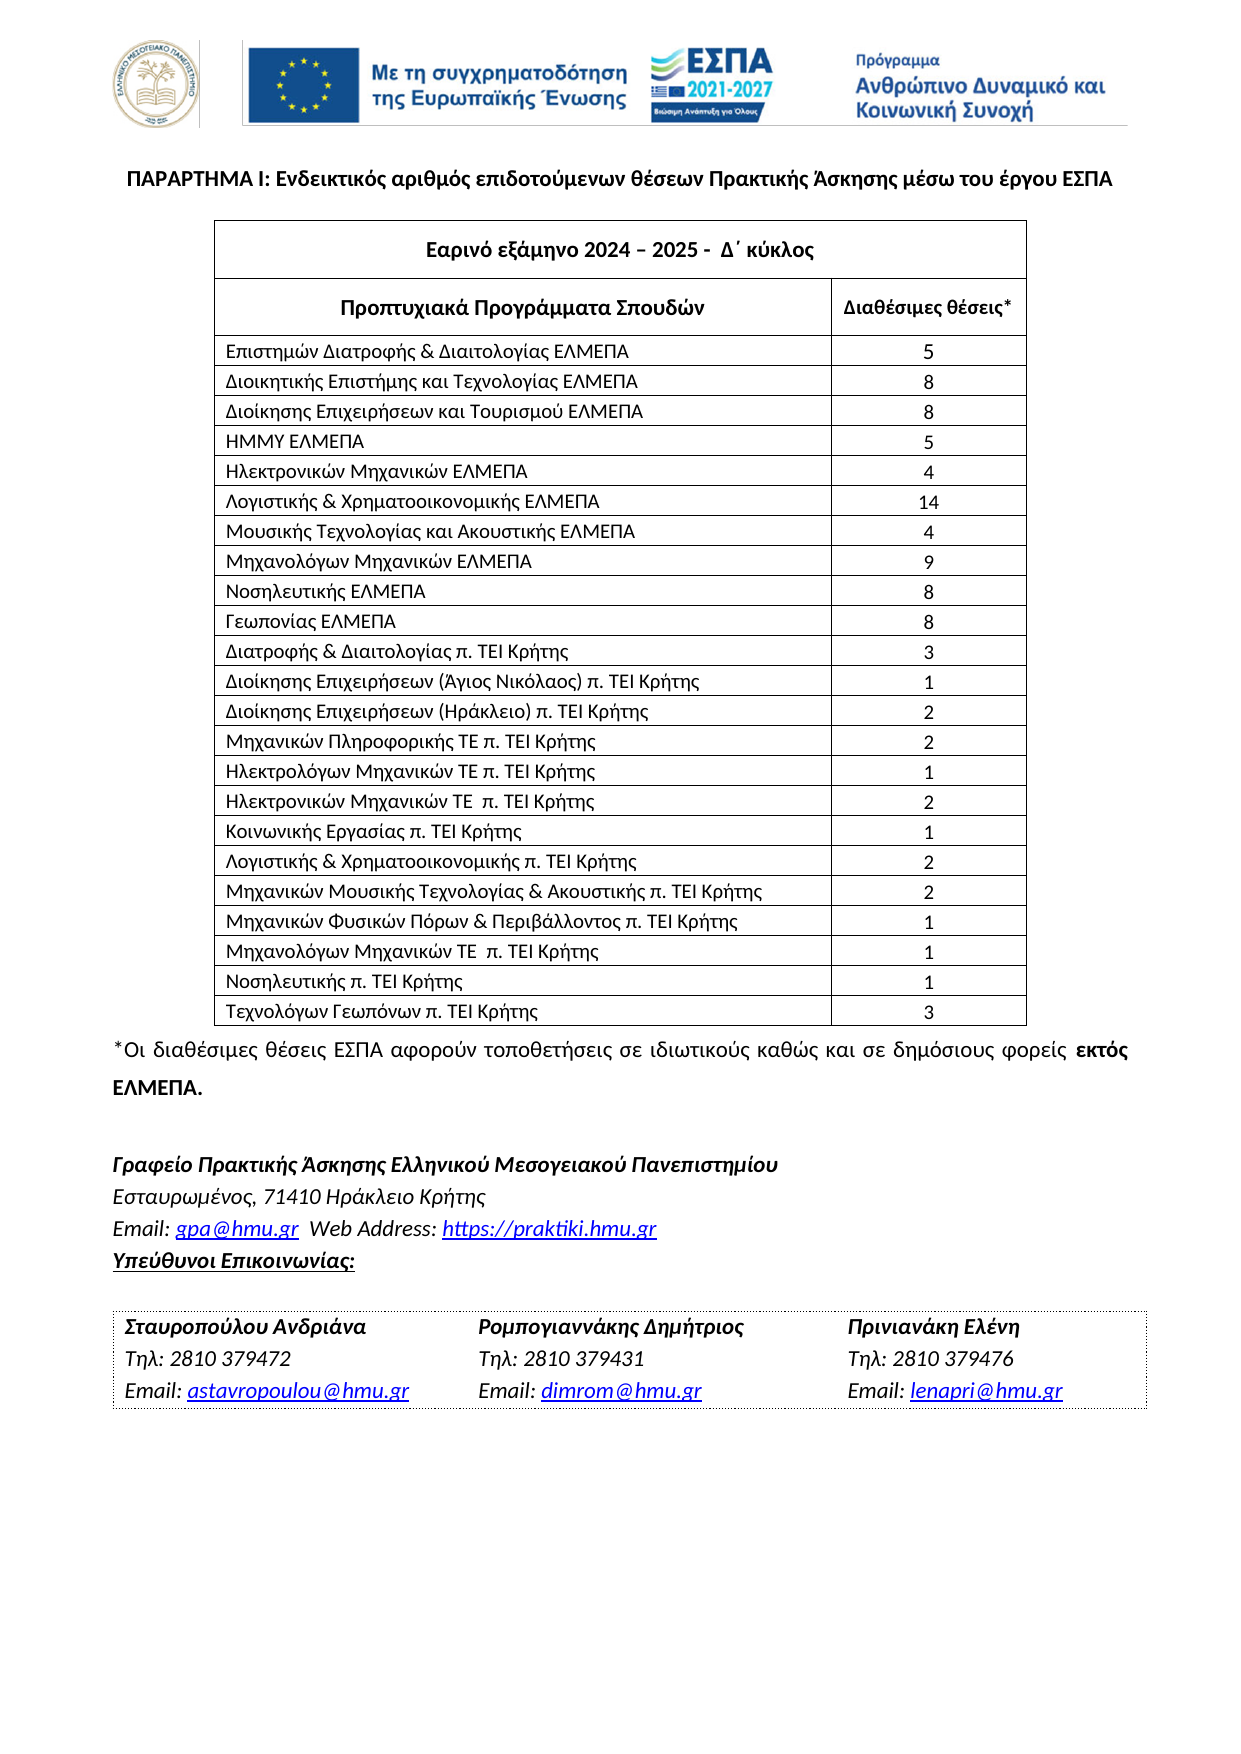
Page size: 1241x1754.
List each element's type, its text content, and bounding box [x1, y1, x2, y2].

table_cell Κοινωνικής Εργασίας π. ΤΕΙ Κρήτης [215, 816, 831, 845]
text Εσταυρωμένος, 71410 Ηράκλειο Κρήτης [112, 1182, 1128, 1210]
table_cell 14 [832, 486, 1026, 515]
table_cell Μηχανικών Φυσικών Πόρων & Περιβάλλοντος π. ΤΕΙ Κρήτης [215, 906, 831, 935]
table_cell Διοίκησης Επιχειρήσεων και Τουρισμού ΕΛΜΕΠΑ [215, 396, 831, 425]
table_cell Διοίκησης Επιχειρήσεων (Ηράκλειο) π. ΤΕΙ Κρήτης [215, 696, 831, 725]
table_cell Ηλεκτρολόγων Μηχανικών ΤΕ π. ΤΕΙ Κρήτης [215, 756, 831, 785]
table_header Πρινιανάκη Ελένη Τηλ: 2810 379476 Email: lenapri@hmu.gr [836, 1311, 1146, 1408]
table_cell 8 [832, 396, 1026, 425]
table_cell 5 [832, 426, 1026, 455]
table_cell 2 [832, 876, 1026, 905]
table_cell Τεχνολόγων Γεωπόνων π. ΤΕΙ Κρήτης [215, 996, 831, 1025]
table_cell 8 [832, 366, 1026, 395]
table_cell Λογιστικής & Χρηματοοικονομικής π. ΤΕΙ Κρήτης [215, 846, 831, 875]
text Γραφείο Πρακτικής Άσκησης Ελληνικού Μεσογειακού Πανεπιστημίου [112, 1150, 1128, 1178]
table_cell 1 [832, 816, 1026, 845]
table_cell Μηχανικών Μουσικής Τεχνολογίας & Ακουστικής π. ΤΕΙ Κρήτης [215, 876, 831, 905]
table_cell 4 [832, 456, 1026, 485]
table_cell 8 [832, 606, 1026, 635]
text ΠΑΡΑΡΤΗΜΑ Ι: Ενδεικτικός αριθμός επιδοτούμενων θέσεων Πρακτικής Άσκησης μέσω του έργου ΕΣΠΑ [112, 164, 1128, 192]
table_cell 1 [832, 666, 1026, 695]
table_cell Μουσικής Τεχνολογίας και Ακουστικής ΕΛΜΕΠΑ [215, 516, 831, 545]
table_cell 9 [832, 546, 1026, 575]
table_cell 1 [832, 906, 1026, 935]
text *Οι διαθέσιμες θέσεις ΕΣΠΑ αφορούν τοποθετήσεις σε ιδιωτικούς καθώς και σε δημόσιους φορείς εκτός ΕΛΜΕΠΑ. [112, 1026, 1128, 1101]
table_cell 5 [832, 336, 1026, 365]
table_cell Ηλεκτρονικών Μηχανικών ΕΛΜΕΠΑ [215, 456, 831, 485]
table_cell Διοικητικής Επιστήμης και Τεχνολογίας ΕΛΜΕΠΑ [215, 366, 831, 395]
table_cell 8 [832, 576, 1026, 605]
table_cell 1 [832, 966, 1026, 995]
table_cell 2 [832, 696, 1026, 725]
table_cell Μηχανικών Πληροφορικής ΤΕ π. ΤΕΙ Κρήτης [215, 726, 831, 755]
table_cell 2 [832, 786, 1026, 815]
table_cell 2 [832, 726, 1026, 755]
table_cell 1 [832, 936, 1026, 965]
table_cell 4 [832, 516, 1026, 545]
text Υπεύθυνοι Επικοινωνίας: [112, 1246, 1128, 1274]
table_header Εαρινό εξάμηνο 2024 – 2025 - Δ΄ κύκλος [215, 221, 1026, 277]
table_cell 2 [832, 846, 1026, 875]
table_cell Μηχανολόγων Μηχανικών ΕΛΜΕΠΑ [215, 546, 831, 575]
table_cell Νοσηλευτικής ΕΛΜΕΠΑ [215, 576, 831, 605]
table_cell Διαθέσιμες θέσεις* [832, 279, 1026, 335]
table_cell Λογιστικής & Χρηματοοικονομικής ΕΛΜΕΠΑ [215, 486, 831, 515]
table_cell Διοίκησης Επιχειρήσεων (Άγιος Νικόλαος) π. ΤΕΙ Κρήτης [215, 666, 831, 695]
table_cell Ηλεκτρονικών Μηχανικών ΤΕ π. ΤΕΙ Κρήτης [215, 786, 831, 815]
table_header Ρομπογιαννάκης Δημήτριος Τηλ: 2810 379431 Email: dimrom@hmu.gr [467, 1311, 836, 1408]
table_cell Μηχανολόγων Μηχανικών ΤΕ π. ΤΕΙ Κρήτης [215, 936, 831, 965]
table_cell 3 [832, 636, 1026, 665]
table_cell Επιστημών Διατροφής & Διαιτολογίας ΕΛΜΕΠΑ [215, 336, 831, 365]
table_cell Γεωπονίας ΕΛΜΕΠΑ [215, 606, 831, 635]
table_cell Προπτυχιακά Προγράμματα Σπουδών [215, 279, 831, 335]
table_cell 1 [832, 756, 1026, 785]
table_cell Διατροφής & Διαιτολογίας π. ΤΕΙ Κρήτης [215, 636, 831, 665]
picture [112, 40, 1128, 128]
table_cell ΗΜΜΥ ΕΛΜΕΠΑ [215, 426, 831, 455]
table_cell Νοσηλευτικής π. ΤΕΙ Κρήτης [215, 966, 831, 995]
text Email: gpa@hmu.gr Web Address: https://praktiki.hmu.gr [112, 1214, 1128, 1242]
table_cell 3 [832, 996, 1026, 1025]
table_header Σταυροπούλου Ανδριάνα Τηλ: 2810 379472 Email: astavropoulou@hmu.gr [113, 1311, 467, 1408]
